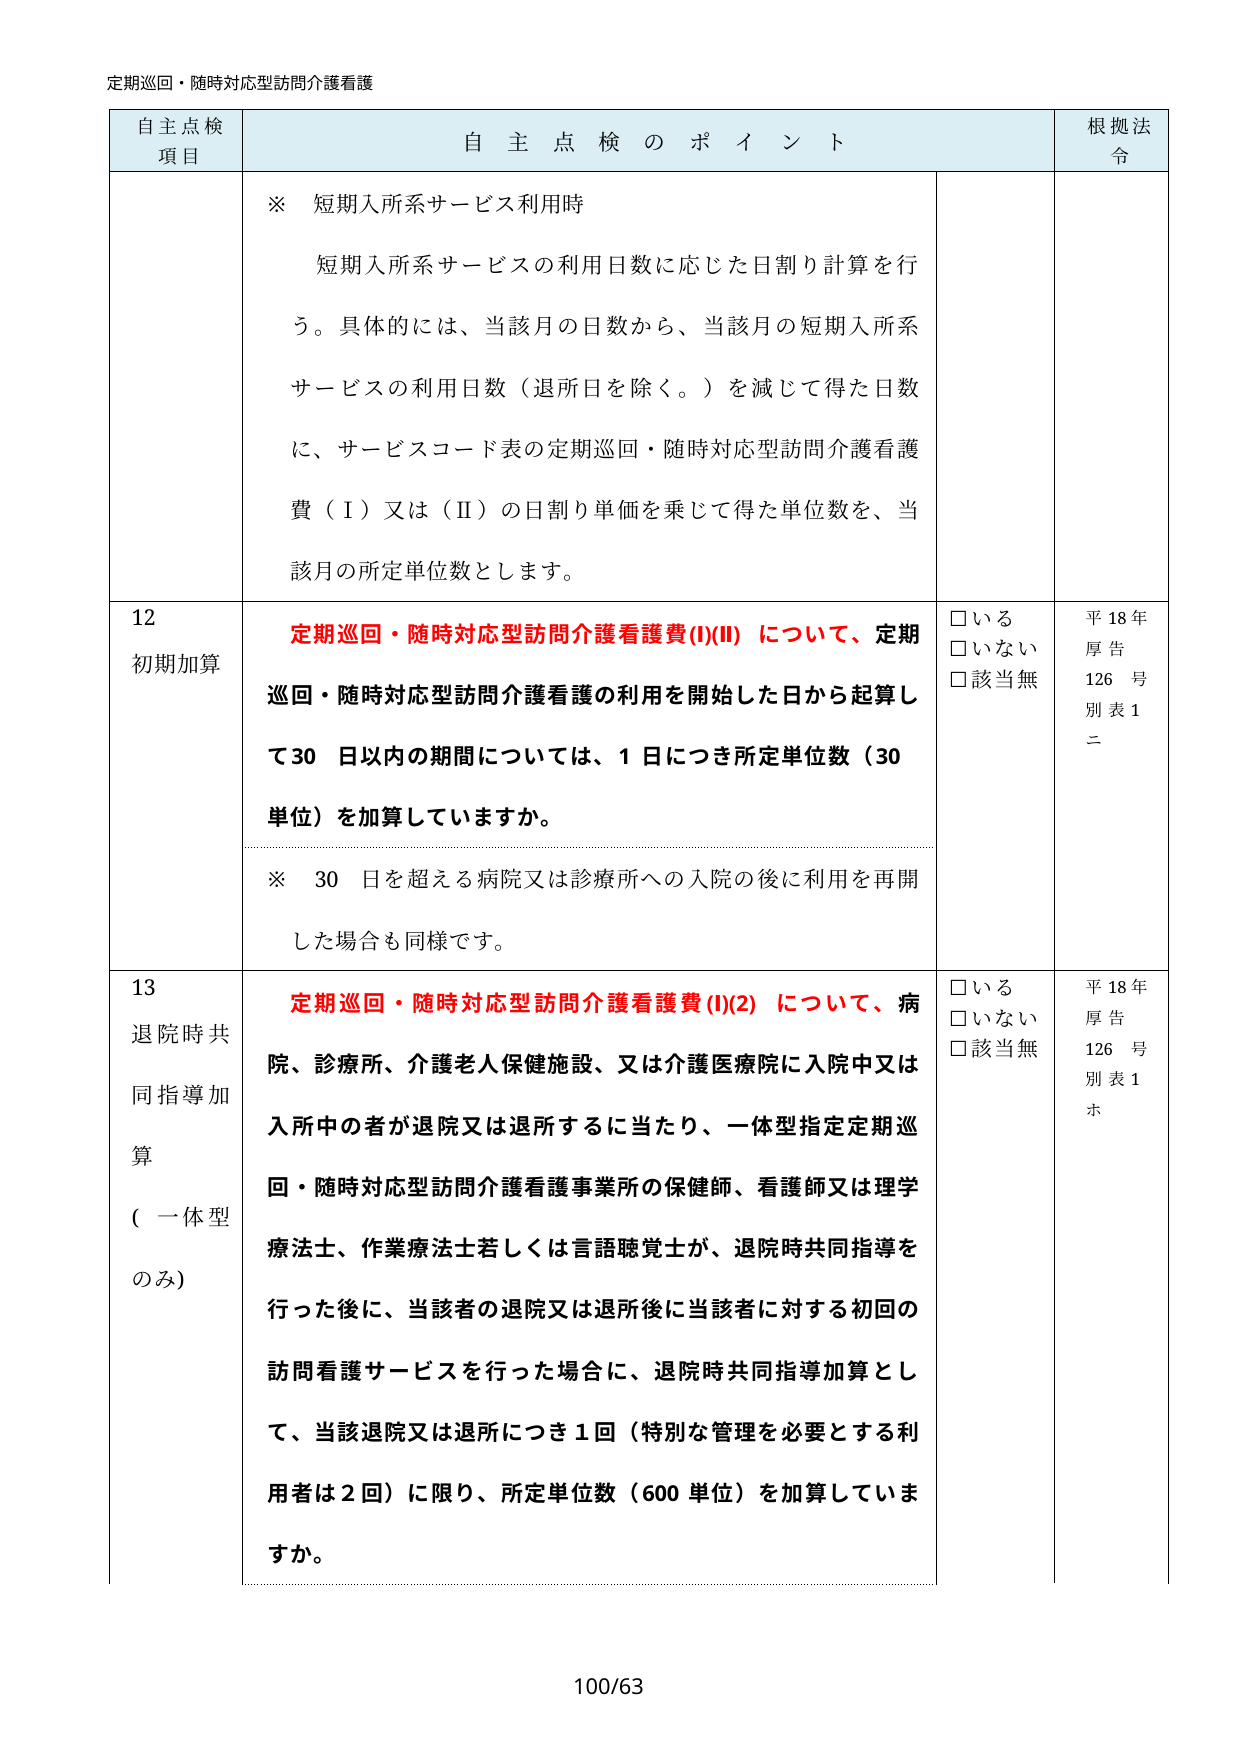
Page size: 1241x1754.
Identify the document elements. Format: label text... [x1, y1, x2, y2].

table_cell 平18年厚告126号別表1ニ [1055, 602, 1168, 970]
table_header 自 主 点 検 の ポ イ ン ト [243, 110, 1054, 171]
table_cell 定期巡回・随時対応型訪問介護看護費(Ⅰ)(Ⅱ)について、定期巡回・随時対応型訪問介護看護の利用を開始した日から起算して30日以内の期間については、1日につき所定単位数（30単位）を加算していますか。 [243, 602, 936, 847]
table_cell [110, 172, 242, 601]
table_cell いる いない 該当無 [937, 971, 1054, 1584]
table_cell 13 退院時共同指導加算 (一体型のみ) [110, 971, 242, 1584]
table_cell 平18年厚告126号別表1ホ [1054, 971, 1168, 1584]
table_cell 12 初期加算 [110, 602, 242, 970]
table_cell [1055, 172, 1168, 601]
table_cell いる いない 該当無 [937, 602, 1054, 970]
table_cell ※ 30日を超える病院又は診療所への入院の後に利用を再開した場合も同様です。 [243, 847, 936, 970]
table_cell 定期巡回・随時対応型訪問介護看護費(Ⅰ)(2)について、病院、診療所、介護老人保健施設、又は介護医療院に入院中又は入所中の者が退院又は退所するに当たり、一体型指定定期巡回・随時対応型訪問介護看護事業所の保健師、看護師又は理学療法士、作業療法士若しくは言語聴覚士が、退院時共同指導を行った後に、当該者の退院又は退所後に当該者に対する初回の訪問看護サービスを行った場合に、退院時共同指導加算として、当該退院又は退所につき１回（特別な管理を必要とする利用者は２回）に限り、所定単位数（600単位）を加算していますか。 [243, 971, 936, 1584]
table_header 自主点検項目 [110, 110, 242, 171]
table_cell [937, 172, 1054, 601]
table_cell ※ 短期入所系サービス利用時 短期入所系サービスの利用日数に応じた日割り計算を行う。具体的には、当該月の日数から、当該月の短期入所系サービスの利用日数（退所日を除く。）を減じて得た日数に、サービスコード表の定期巡回・随時対応型訪問介護看護費（Ⅰ）又は（Ⅱ）の日割り単価を乗じて得た単位数を、当該月の所定単位数とします。 [243, 172, 936, 601]
table_header 根拠法令 [1055, 110, 1168, 171]
